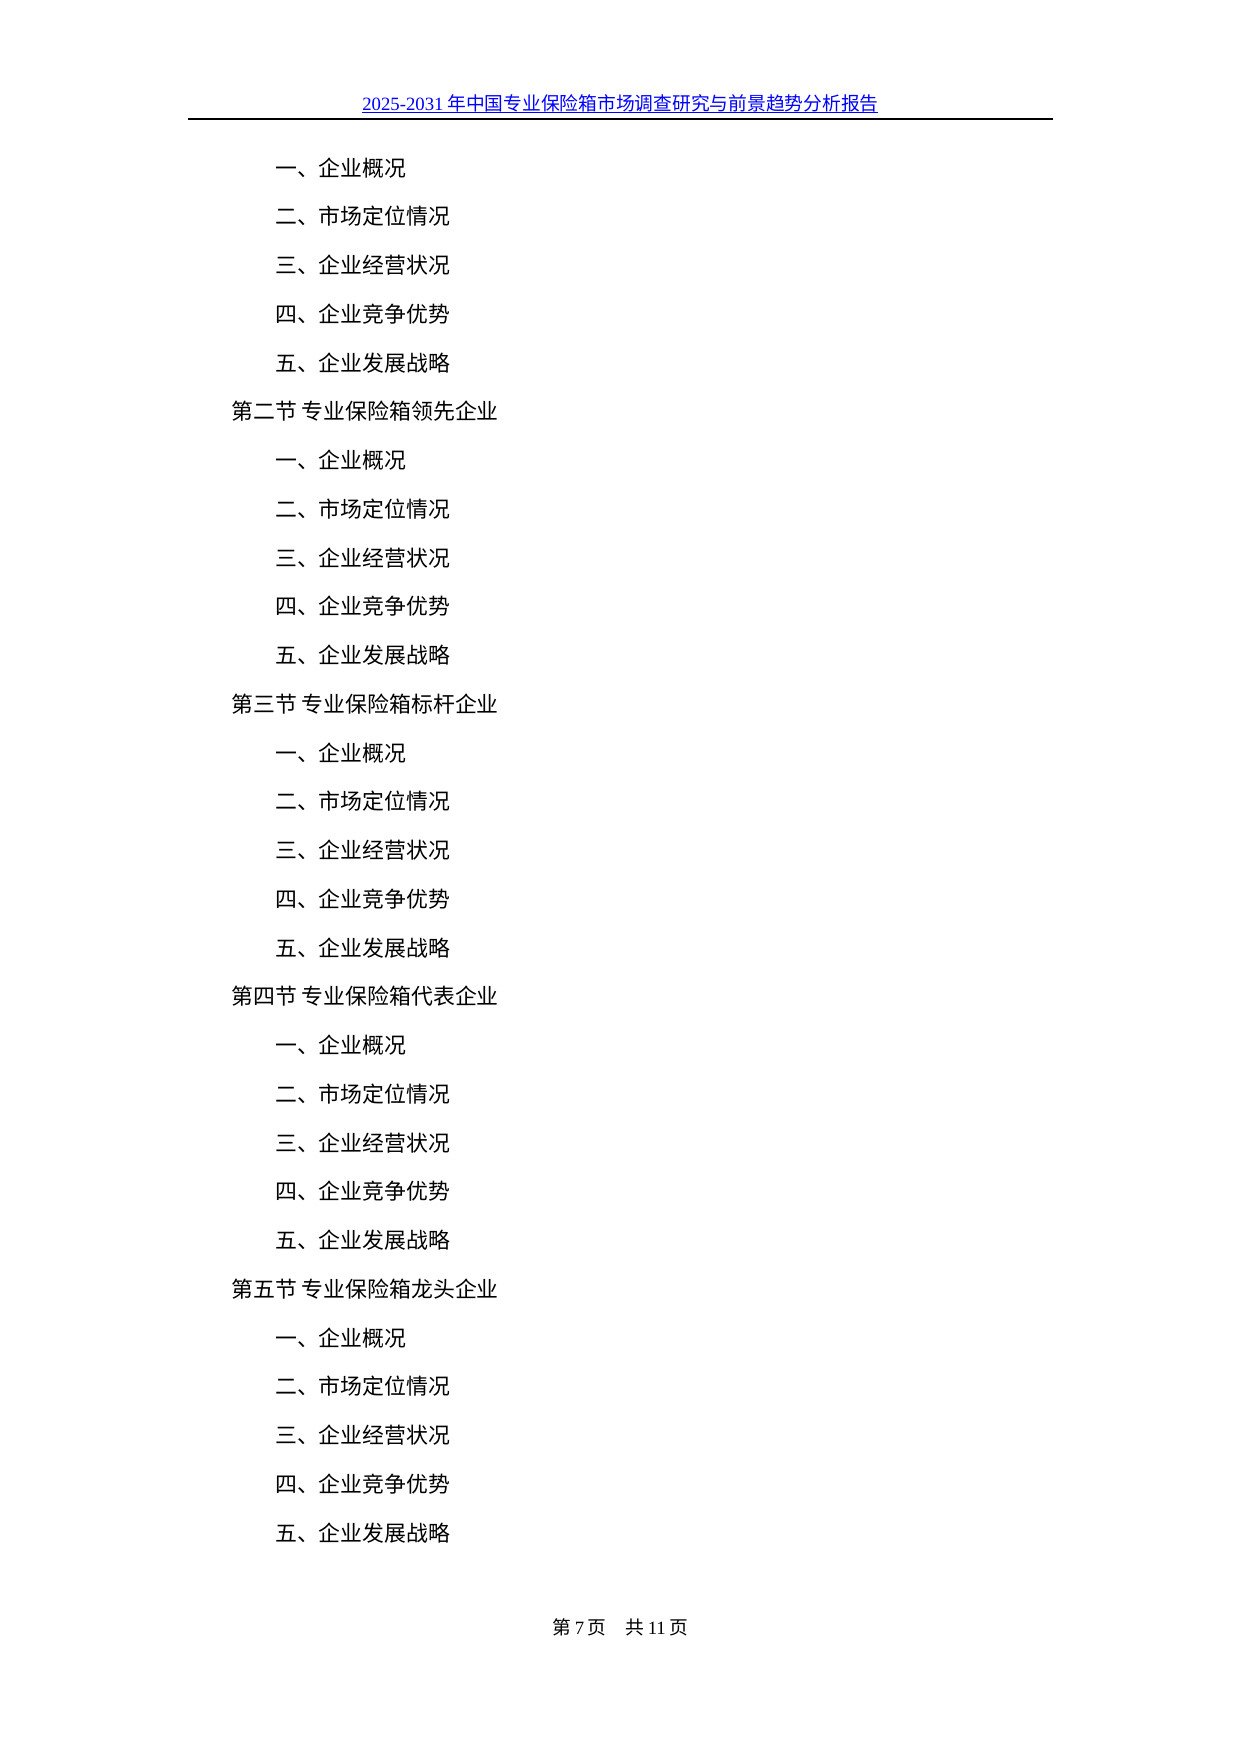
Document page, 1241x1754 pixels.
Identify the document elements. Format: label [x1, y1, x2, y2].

text [187, 150, 1053, 1548]
